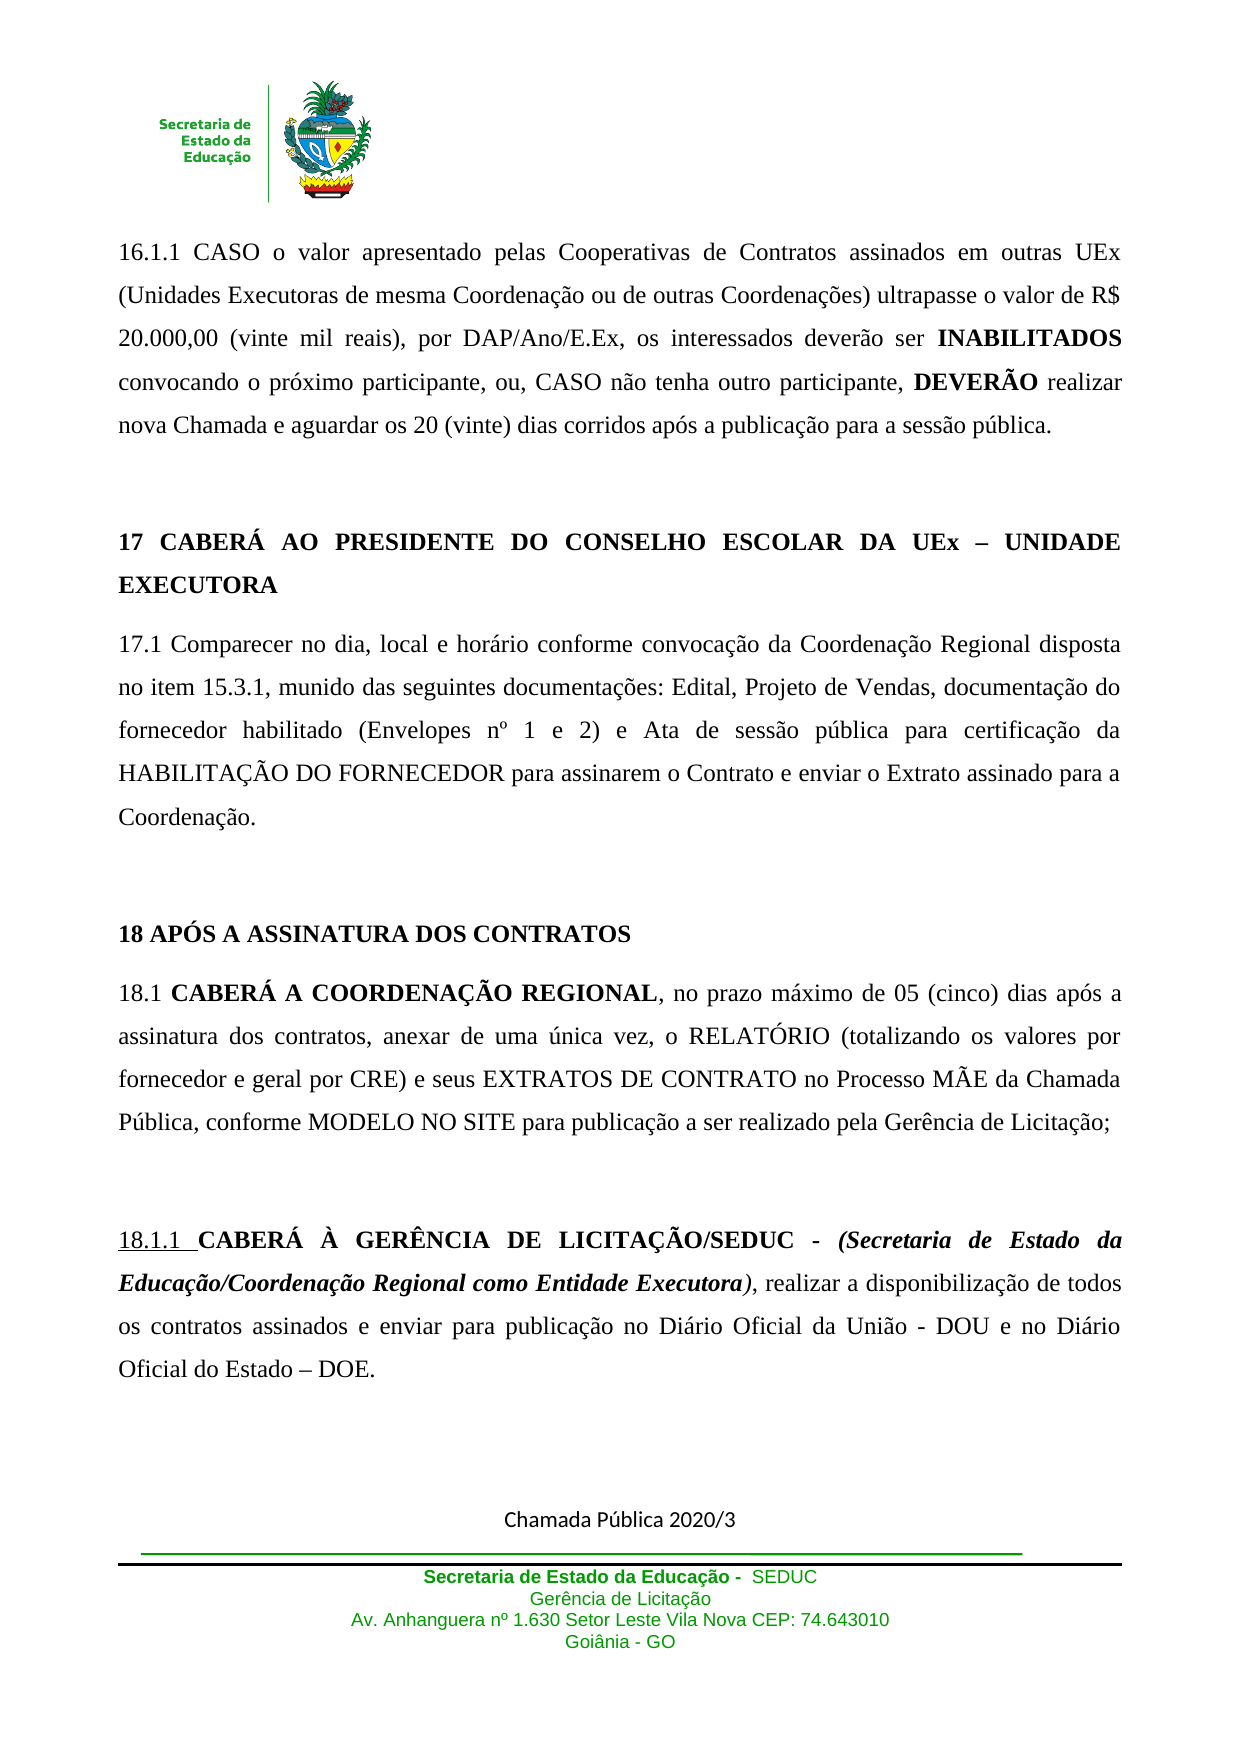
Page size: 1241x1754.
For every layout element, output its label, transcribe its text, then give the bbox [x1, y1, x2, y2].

text 16.1.1 CASO o valor apresentado pelas Cooperativas de Contratos assinados em outras UEx (Unidades Executoras de mesma Coordenação ou de outras Coordenações) ultrapasse o valor de R$ 20.000,00 (vinte mil reais), por DAP/Ano/E.Ex, os interessados deverão ser INABILITADOS convocando o próximo participante, ou, CASO não tenha outro participante, DEVERÃO realizar nova Chamada e aguardar os 20 (vinte) dias corridos após a publicação para a sessão pública. [118, 237, 1122, 438]
text 17 CABERÁ AO PRESIDENTE DO CONSELHO ESCOLAR DA UEx – UNIDADE EXECUTORA [118, 527, 1122, 599]
text 18.1 CABERÁ A COORDENAÇÃO REGIONAL, no prazo máximo de 05 (cinco) dias após a assinatura dos contratos, anexar de uma única vez, o RELATÓRIO (totalizando os valores por fornecedor e geral por CRE) e seus EXTRATOS DE CONTRATO no Processo MÃE da Chamada Pública, conforme MODELO NO SITE para publicação a ser realizado pela Gerência de Licitação; [118, 978, 1122, 1136]
text 18 APÓS A ASSINATURA DOS CONTRATOS [118, 919, 1122, 948]
text 17.1 Comparecer no dia, local e horário conforme convocação da Coordenação Regional disposta no item 15.3.1, munido das seguintes documentações: Edital, Projeto de Vendas, documentação do fornecedor habilitado (Envelopes nº 1 e 2) e Ata de sessão pública para certificação da HABILITAÇÃO DO FORNECEDOR para assinarem o Contrato e enviar o Extrato assinado para a Coordenação. [118, 629, 1122, 830]
text 18.1.1 CABERÁ À GERÊNCIA DE LICITAÇÃO/SEDUC - (Secretaria de Estado da Educação/Coordenação Regional como Entidade Executora), realizar a disponibilização de todos os contratos assinados e enviar para publicação no Diário Oficial da União - DOU e no Diário Oficial do Estado – DOE. [118, 1225, 1122, 1383]
picture [118, 73, 412, 210]
